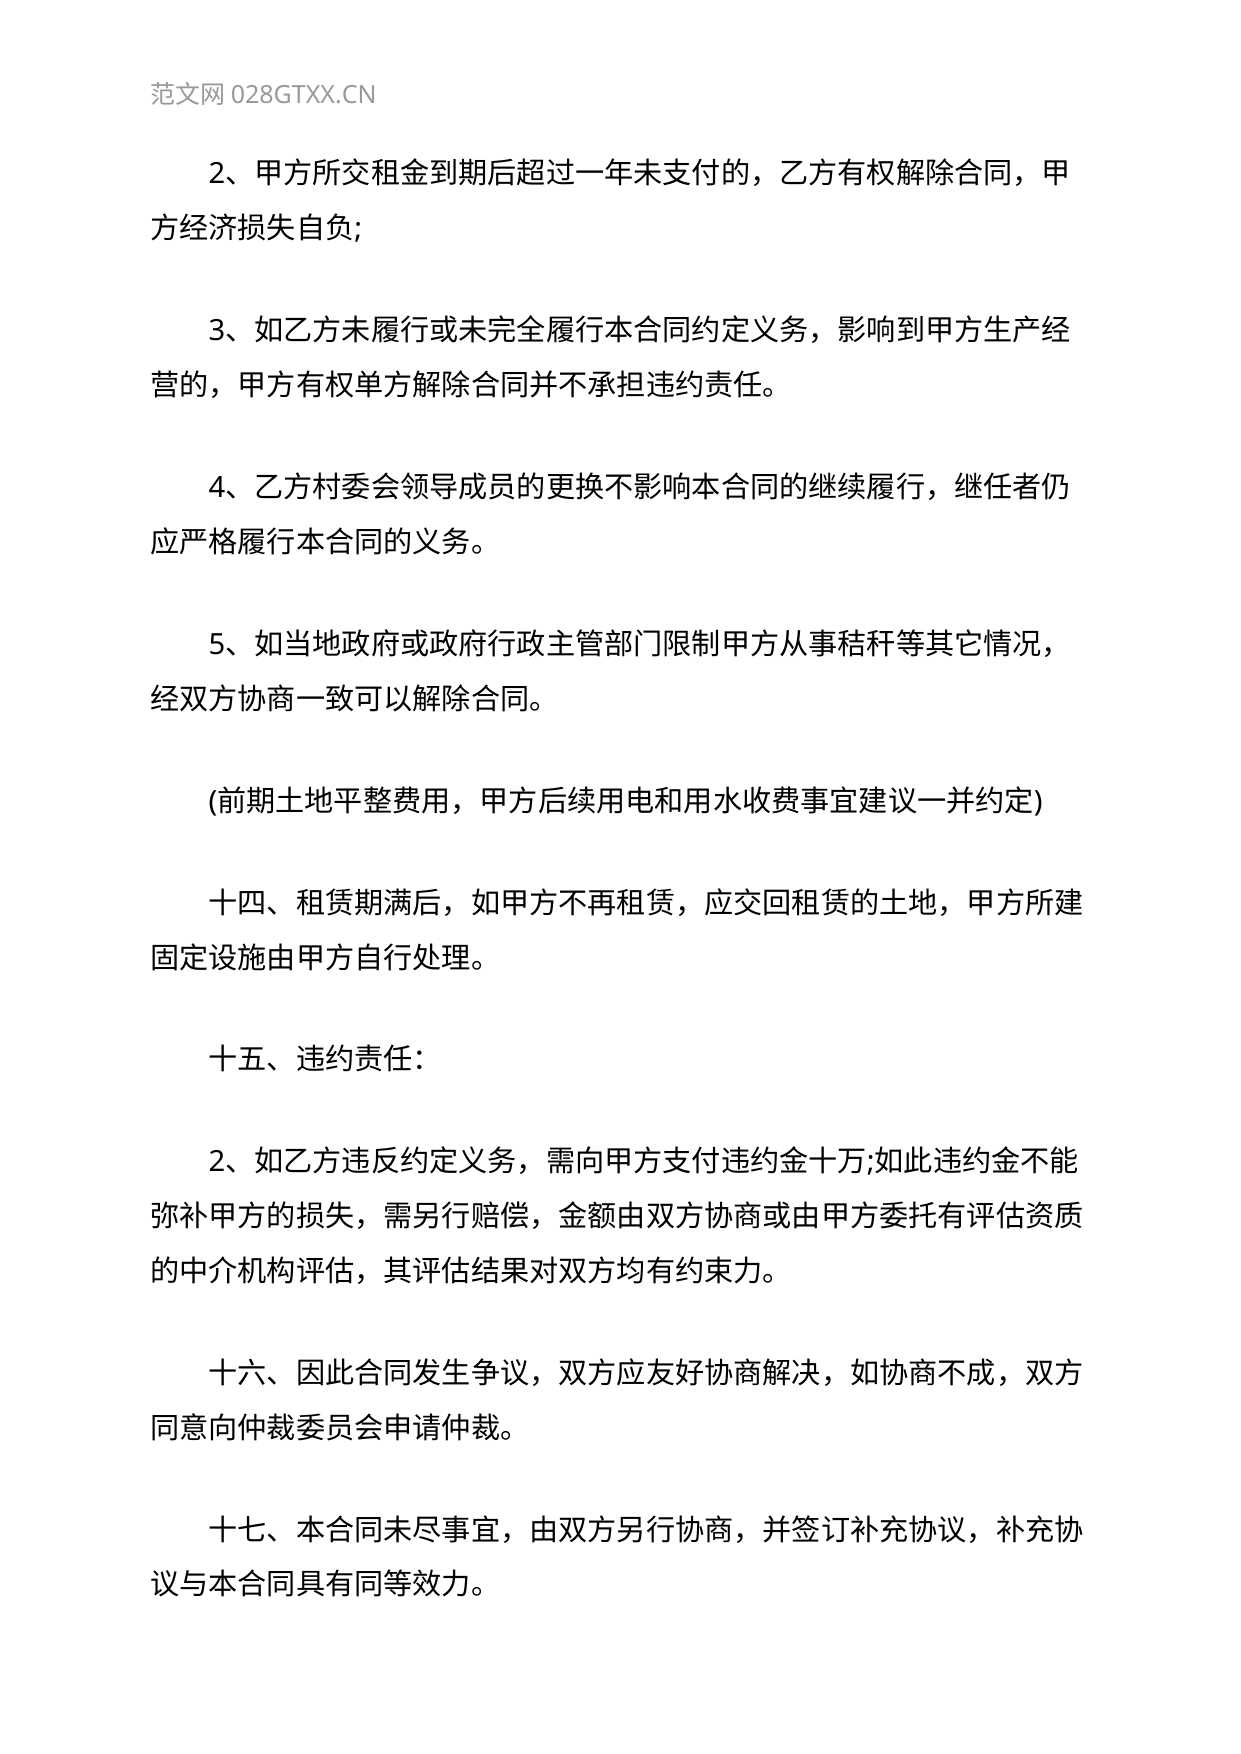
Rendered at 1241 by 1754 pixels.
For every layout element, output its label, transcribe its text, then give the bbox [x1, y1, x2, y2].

text 2、如乙方违反约定义务，需向甲方支付违约金十万;如此违约金不能弥补甲方的损失，需另行赔偿，金额由双方协商或由甲方委托有评估资质的中介机构评估，其评估结果对双方均有约束力。 [150, 1138, 1090, 1290]
text 十七、本合同未尽事宜，由双方另行协商，并签订补充协议，补充协议与本合同具有同等效力。 [150, 1506, 1090, 1603]
text 5、如当地政府或政府行政主管部门限制甲方从事秸秆等其它情况，经双方协商一致可以解除合同。 [150, 621, 1090, 718]
text 4、乙方村委会领导成员的更换不影响本合同的继续履行，继任者仍应严格履行本合同的义务。 [150, 464, 1090, 561]
text 十四、租赁期满后，如甲方不再租赁，应交回租赁的土地，甲方所建固定设施由甲方自行处理。 [150, 879, 1090, 976]
text (前期土地平整费用，甲方后续用电和用水收费事宜建议一并约定) [150, 777, 1090, 820]
text 2、甲方所交租金到期后超过一年未支付的，乙方有权解除合同，甲方经济损失自负; [150, 150, 1090, 247]
text 十五、违约责任： [150, 1036, 1090, 1078]
text 十六、因此合同发生争议，双方应友好协商解决，如协商不成，双方同意向仲裁委员会申请仲裁。 [150, 1349, 1090, 1447]
text 3、如乙方未履行或未完全履行本合同约定义务，影响到甲方生产经营的，甲方有权单方解除合同并不承担违约责任。 [150, 307, 1090, 404]
